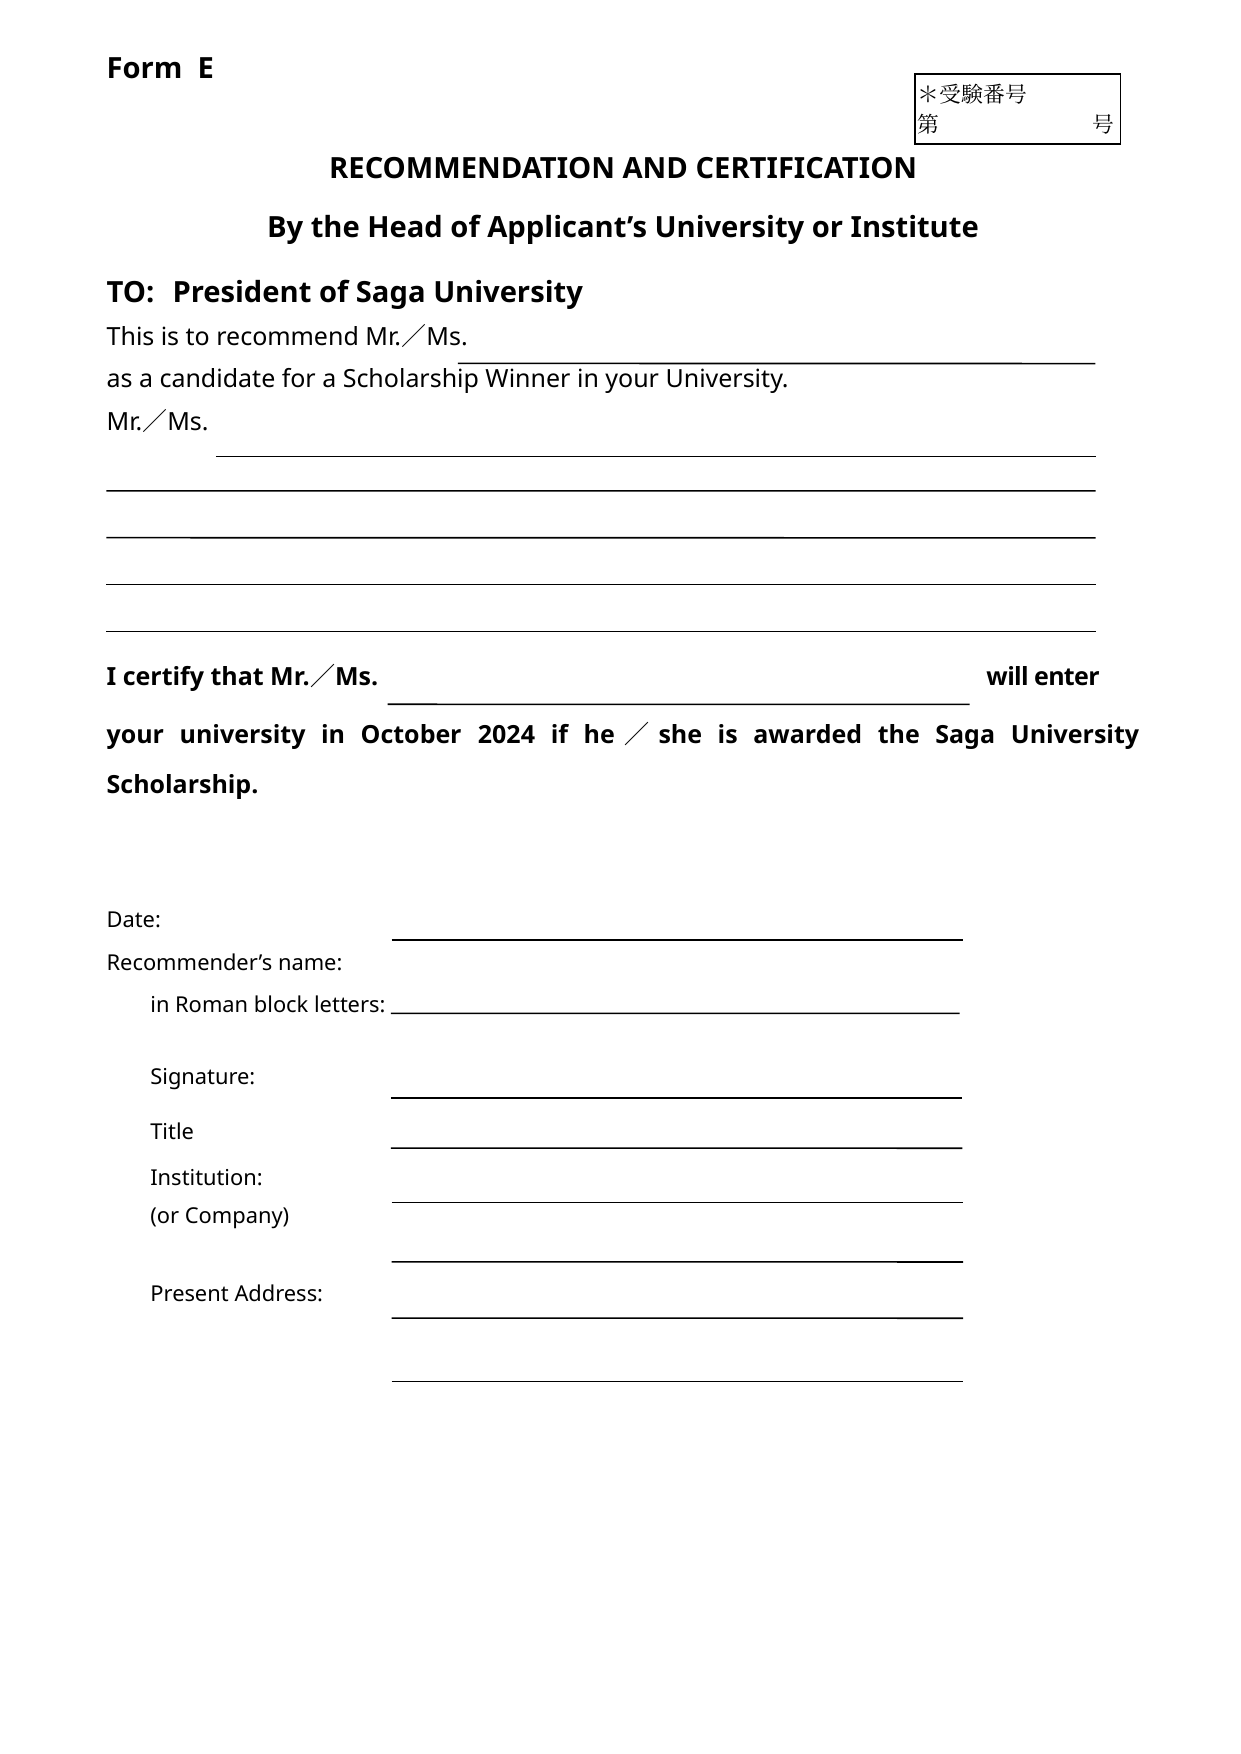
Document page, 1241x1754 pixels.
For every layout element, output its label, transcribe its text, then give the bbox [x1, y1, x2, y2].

text This is to recommend Mr.／Ms. [106, 321, 1140, 351]
text Recommender’s name: [106, 946, 1140, 976]
text Signature: [150, 1060, 1140, 1090]
text Form E [106, 47, 1140, 87]
text Mr.／Ms. [106, 406, 1140, 436]
text Institution: [150, 1161, 1140, 1191]
text TO: President of Saga University [106, 278, 1140, 308]
text Present Address: [150, 1285, 1140, 1306]
text your university in October 2024 if he／she is awarded the Saga University Scholarship. [106, 703, 1140, 803]
text I certify that Mr.／Ms. will enter [106, 661, 1140, 691]
text in Roman block letters: [150, 988, 1140, 1018]
text RECOMMENDATION AND CERTIFICATION [106, 147, 1140, 187]
text Date: [106, 903, 1140, 933]
text Title [150, 1103, 1140, 1148]
text By the Head of Applicant’s University or Institute [106, 206, 1140, 246]
text (or Company) [150, 1203, 1140, 1228]
text 第 号 [916, 109, 1120, 141]
text as a candidate for a Scholarship Winner in your University. [106, 363, 1140, 393]
text ＊受験番号 [916, 77, 1120, 109]
